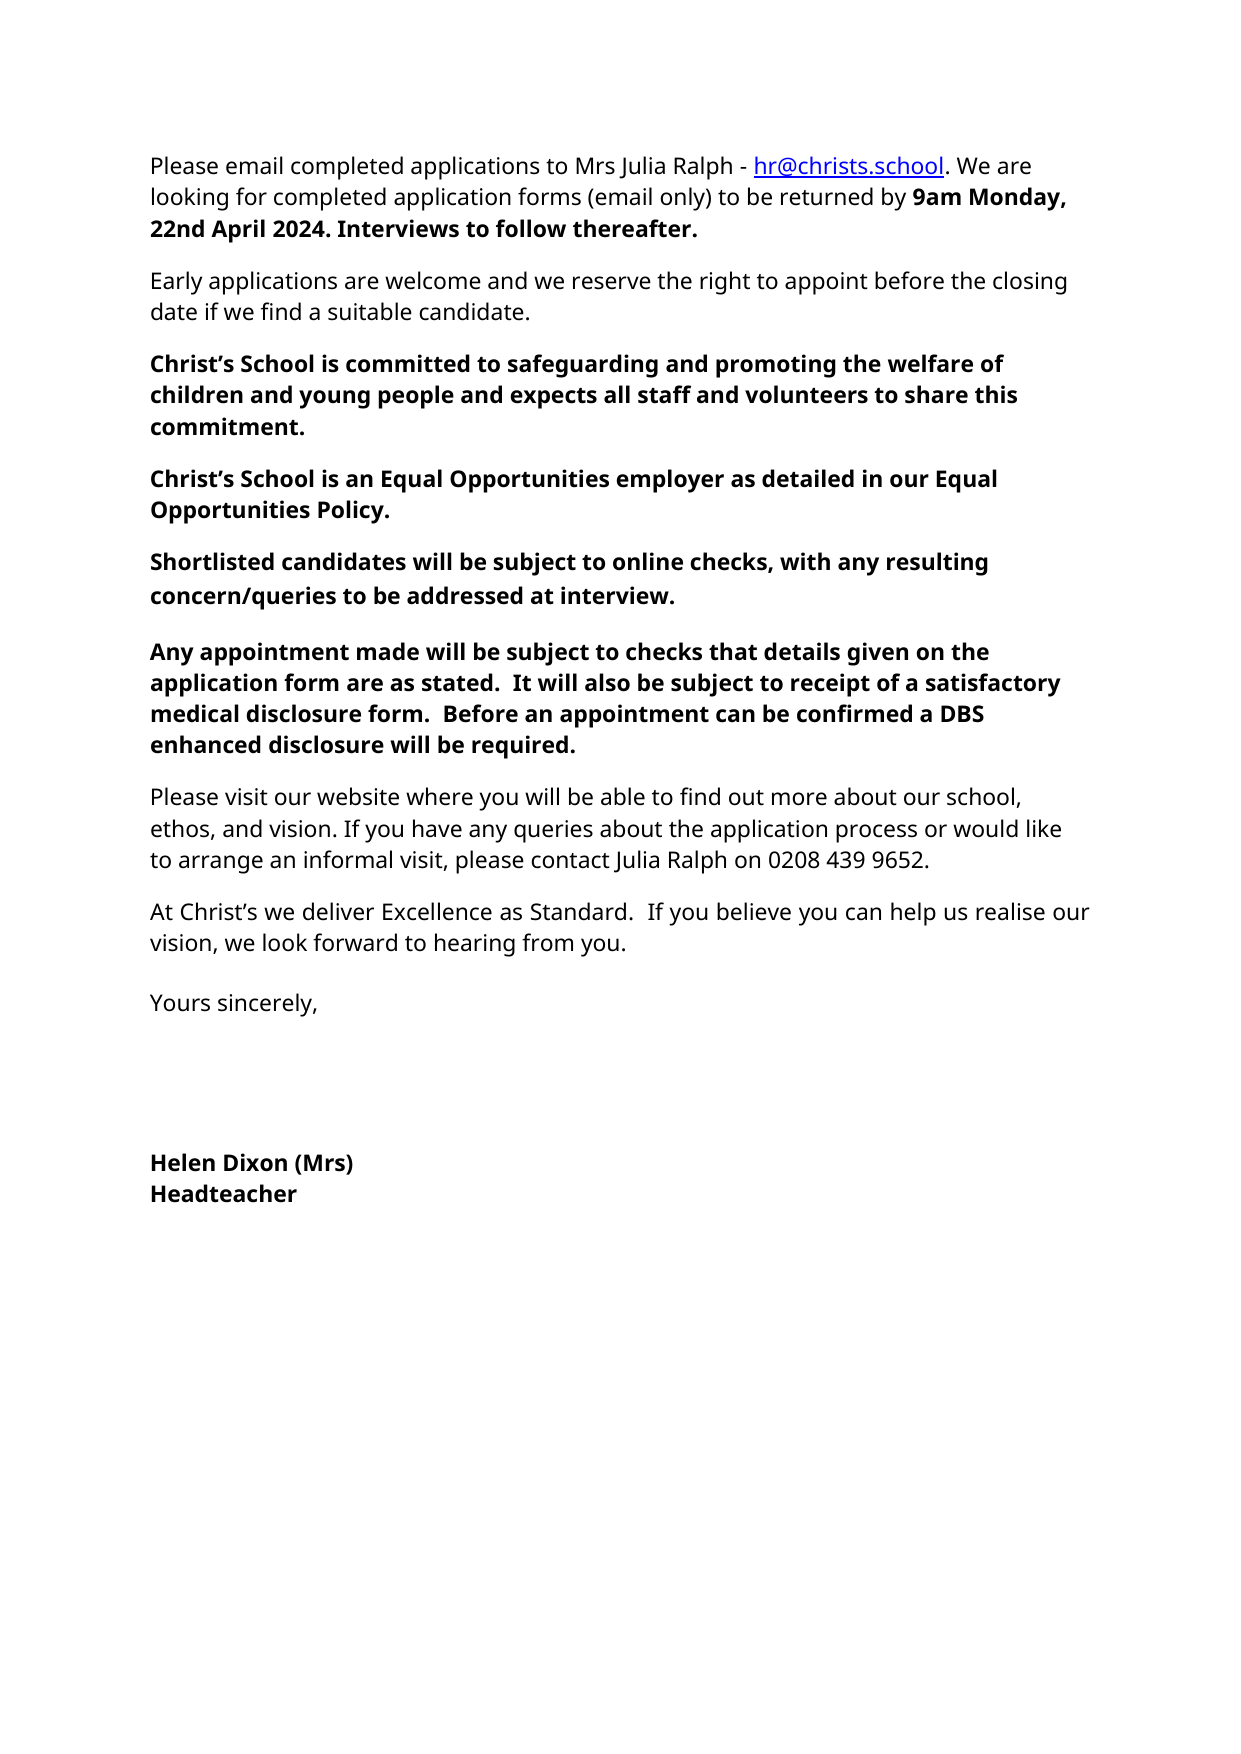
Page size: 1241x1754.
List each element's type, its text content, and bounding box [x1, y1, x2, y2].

text Please visit our website where you will be able to find out more about our school, ethos, and vision. If you have any queries about the application process or would like to arrange an informal visit, please contact Julia Ralph on 0208 439 9652. [149, 781, 1090, 875]
text Christ’s School is an Equal Opportunities employer as detailed in our Equal Opportunities Policy. [149, 462, 1090, 525]
text Early applications are welcome and we reserve the right to appoint before the closing date if we find a suitable candidate. [149, 264, 1090, 327]
text Shortlisted candidates will be subject to online checks, with any resulting concern/queries to be addressed at interview. [150, 546, 1090, 611]
text Please email completed applications to Mrs Julia Ralph - hr@christs.school. We are looking for completed application forms (email only) to be returned by 9am Monday, 22nd April 2024. Interviews to follow thereafter. [149, 150, 1090, 244]
text Any appointment made will be subject to checks that details given on the application form are as stated. It will also be subject to receipt of a satisfactory medical disclosure form. Before an appointment can be confirmed a DBS enhanced disclosure will be required. [149, 635, 1090, 760]
text At Christ’s we deliver Excellence as Standard. If you believe you can help us realise our vision, we look forward to hearing from you. [150, 896, 1090, 958]
text Helen Dixon (Mrs) [149, 1147, 1090, 1178]
text Headteacher [149, 1178, 1090, 1209]
text Christ’s School is committed to safeguarding and promoting the welfare of children and young people and expects all staff and volunteers to share this commitment. [149, 348, 1090, 442]
text Yours sincerely, [149, 987, 1090, 1018]
